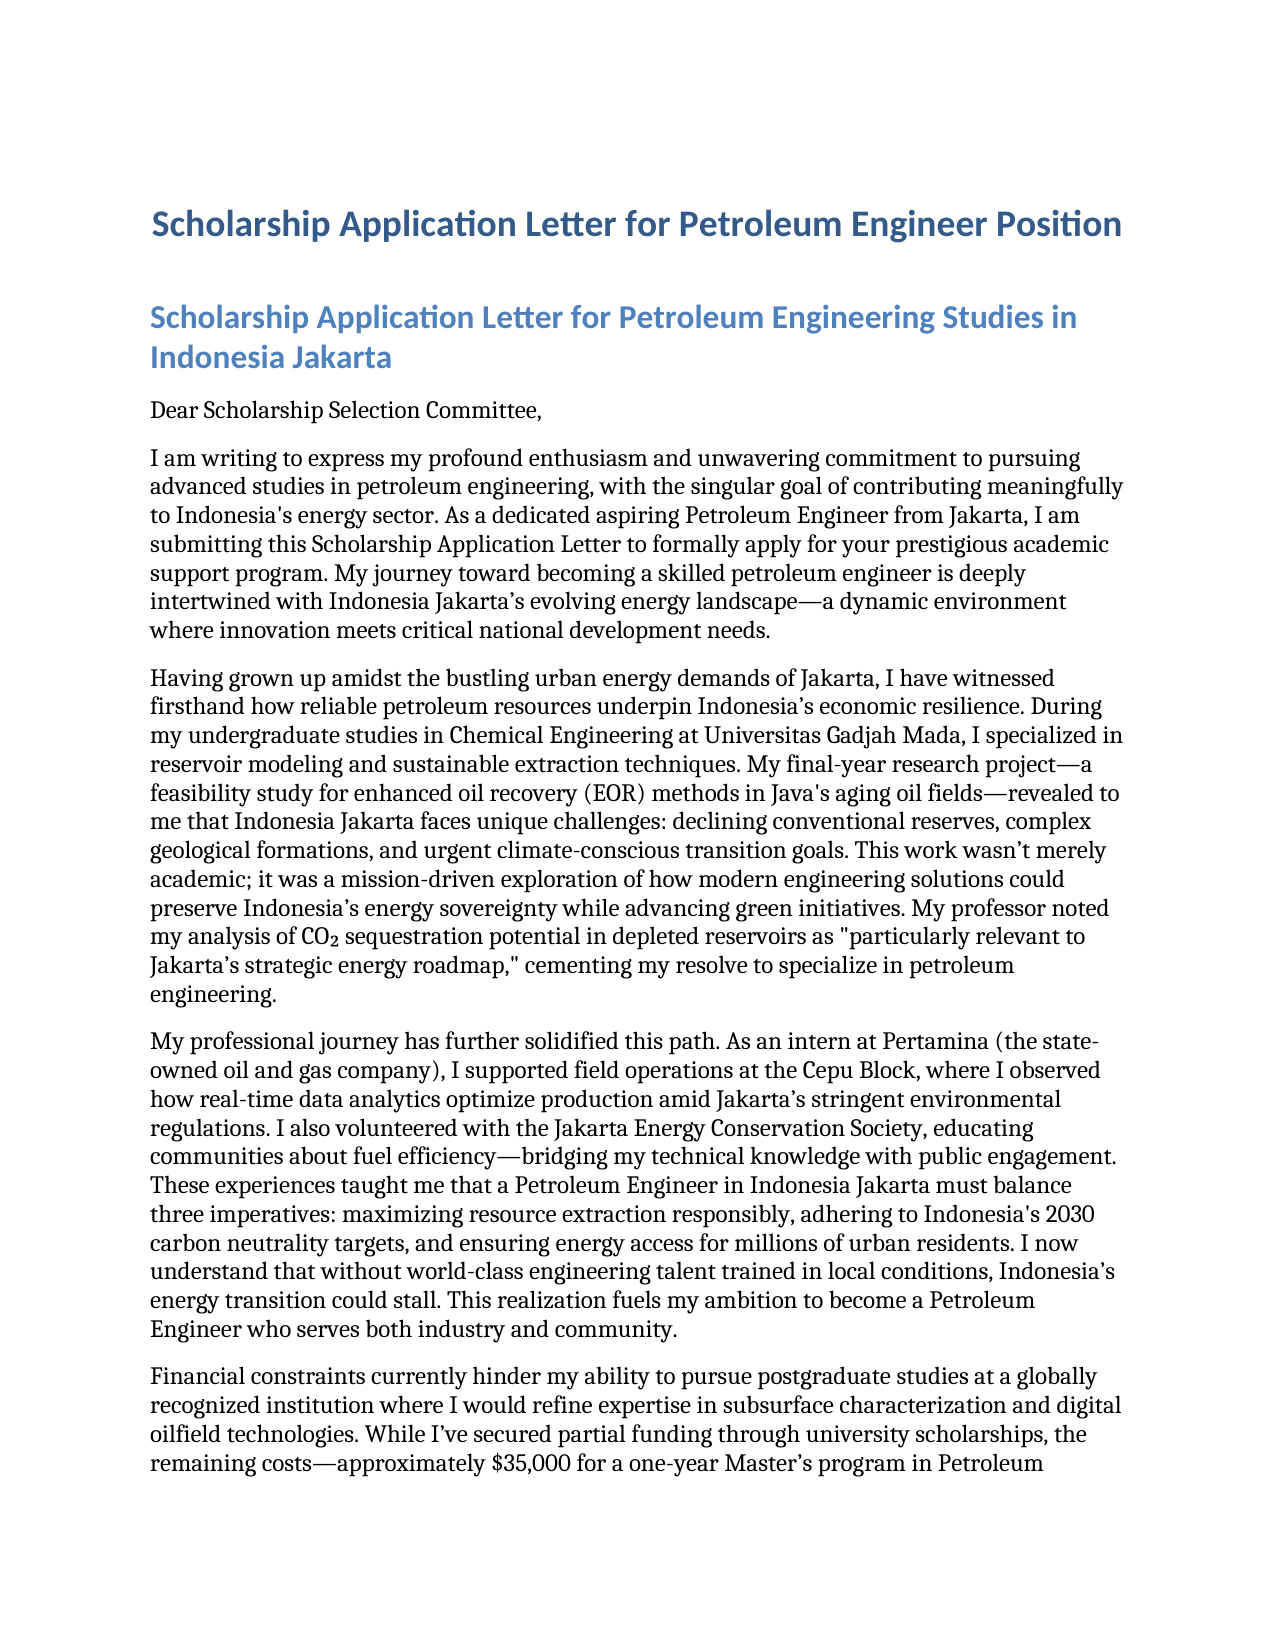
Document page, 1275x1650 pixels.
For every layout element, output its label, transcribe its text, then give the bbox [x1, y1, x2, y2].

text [150, 1362, 1125, 1477]
title Scholarship Application Letter for Petroleum Engineer Position [150, 200, 1125, 246]
text Having grown up amidst the bustling urban energy demands of Jakarta, I have witnessed firsthand how reliable petroleum resources underpin Indonesia’s economic resilience. During my undergraduate studies in Chemical Engineering at Universitas Gadjah Mada, I specialized in reservoir modeling and sustainable extraction techniques. My final-year research project—a feasibility study for enhanced oil recovery (EOR) methods in Java's aging oil fields—revealed to me that Indonesia Jakarta faces unique challenges: declining conventional reserves, complex geological formations, and urgent climate-conscious transition goals. This work wasn’t merely academic; it was a mission-driven exploration of how modern engineering solutions could preserve Indonesia’s energy sovereignty while advancing green initiatives. My professor noted my analysis of CO₂ sequestration potential in depleted reservoirs as "particularly relevant to Jakarta’s strategic energy roadmap," cementing my resolve to specialize in petroleum engineering. [150, 663, 1125, 1008]
text I am writing to express my profound enthusiasm and unwavering commitment to pursuing advanced studies in petroleum engineering, with the singular goal of contributing meaningfully to Indonesia's energy sector. As a dedicated aspiring Petroleum Engineer from Jakarta, I am submitting this Scholarship Application Letter to formally apply for your prestigious academic support program. My journey toward becoming a skilled petroleum engineer is deeply intertwined with Indonesia Jakarta’s evolving energy landscape—a dynamic environment where innovation meets critical national development needs. [150, 443, 1125, 645]
text Dear Scholarship Selection Committee, [150, 396, 1125, 425]
subtitle Scholarship Application Letter for Petroleum Engineering Studies in Indonesia Jakarta [150, 296, 1125, 377]
text My professional journey has further solidified this path. As an intern at Pertamina (the state-owned oil and gas company), I supported field operations at the Cepu Block, where I observed how real-time data analytics optimize production amid Jakarta’s stringent environmental regulations. I also volunteered with the Jakarta Energy Conservation Society, educating communities about fuel efficiency—bridging my technical knowledge with public engagement. These experiences taught me that a Petroleum Engineer in Indonesia Jakarta must balance three imperatives: maximizing resource extraction responsibly, adhering to Indonesia's 2030 carbon neutrality targets, and ensuring energy access for millions of urban residents. I now understand that without world-class engineering talent trained in local conditions, Indonesia’s energy transition could stall. This realization fuels my ambition to become a Petroleum Engineer who serves both industry and community. [150, 1027, 1125, 1343]
